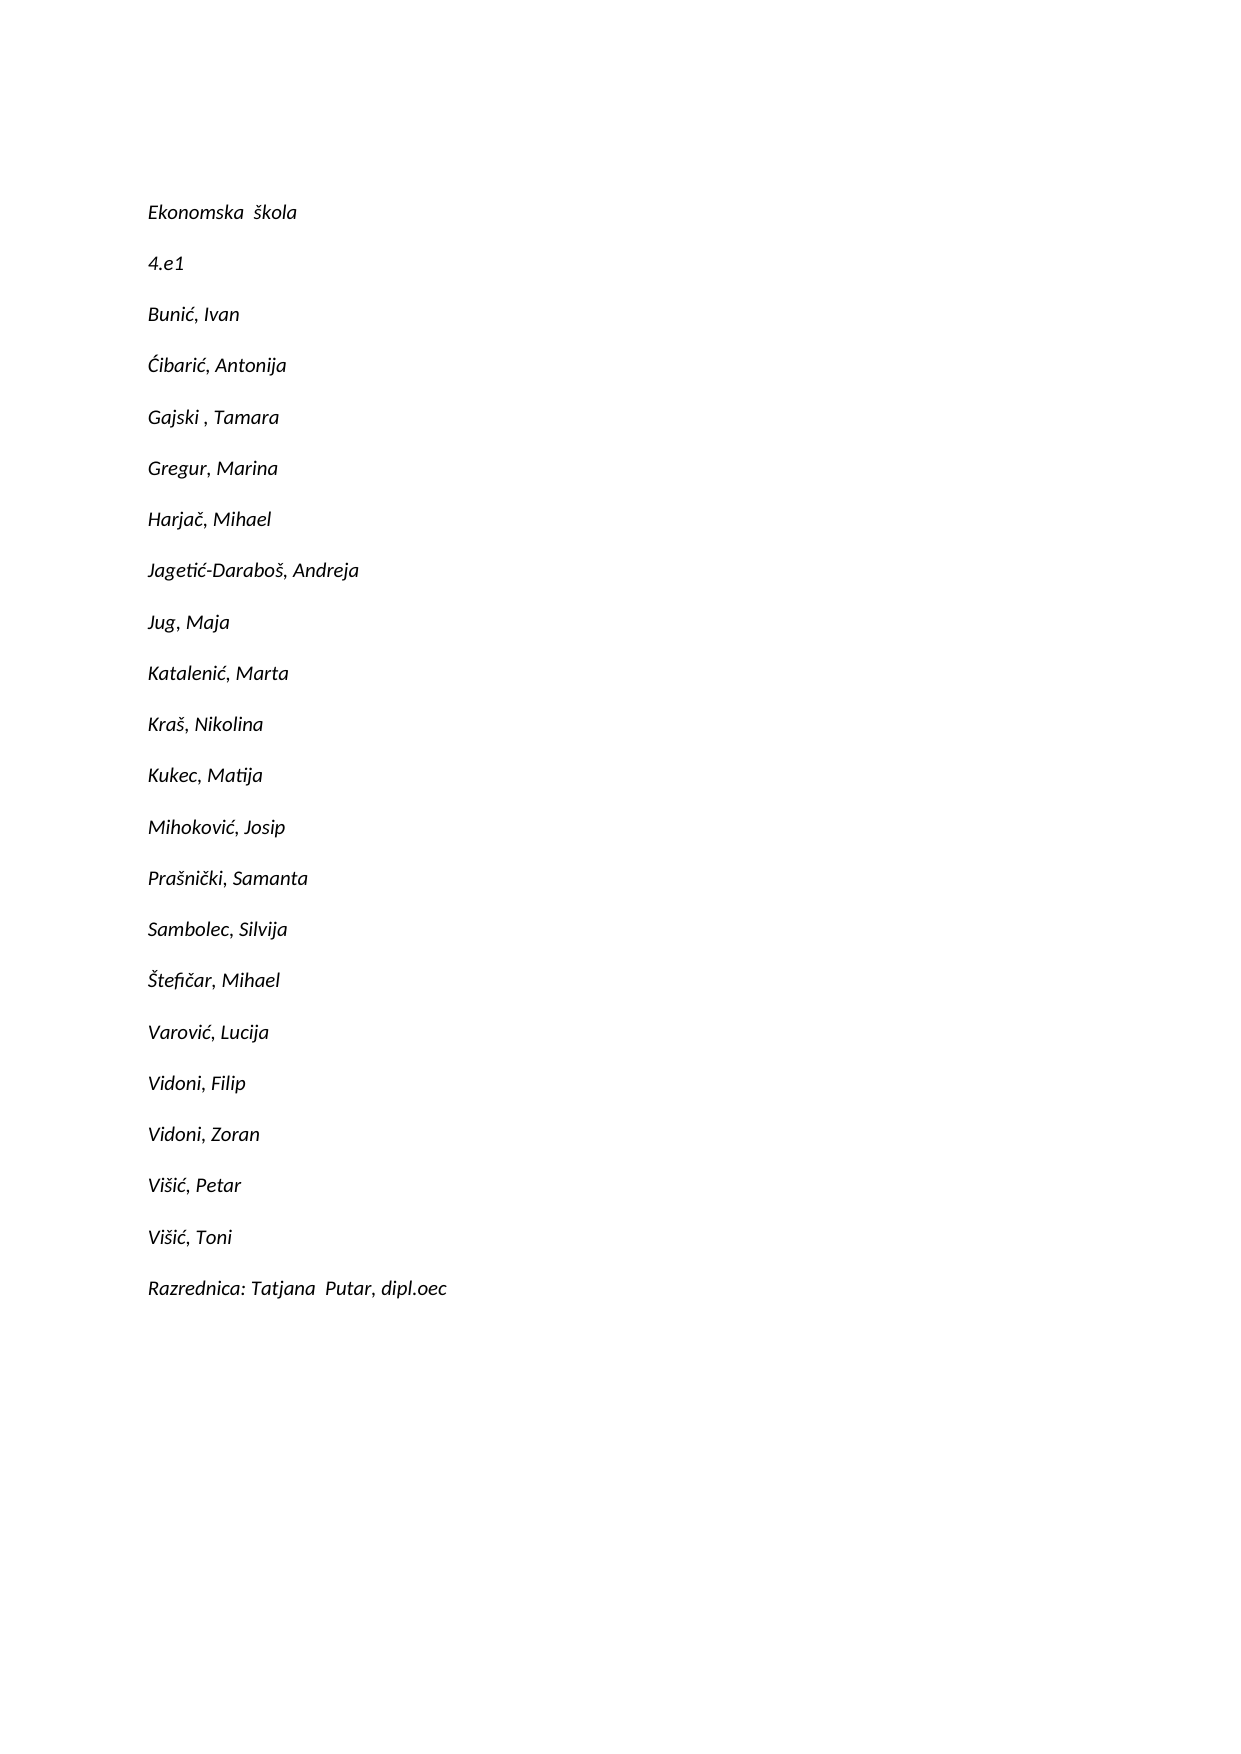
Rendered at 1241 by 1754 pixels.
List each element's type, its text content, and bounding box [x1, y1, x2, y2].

text Višić, Petar [148, 1173, 1093, 1198]
text Ćibarić, Antonija [148, 353, 1093, 378]
text Ekonomska škola [148, 199, 1093, 224]
text Varović, Lucija [148, 1019, 1093, 1044]
text Bunić, Ivan [148, 301, 1093, 327]
text Jagetić-Daraboš, Andreja [148, 558, 1093, 583]
text Mihoković, Josip [148, 814, 1093, 839]
text Višić, Toni [148, 1224, 1093, 1249]
text Gajski , Tamara [148, 404, 1093, 429]
text Kukec, Matija [148, 763, 1093, 788]
text Harjač, Mihael [148, 506, 1093, 532]
text Sambolec, Silvija [148, 916, 1093, 942]
text Štefičar, Mihael [148, 968, 1093, 993]
text Prašnički, Samanta [148, 865, 1093, 891]
text Kraš, Nikolina [148, 711, 1093, 737]
text Vidoni, Filip [148, 1070, 1093, 1096]
text Vidoni, Zoran [148, 1121, 1093, 1147]
text Gregur, Marina [148, 455, 1093, 481]
text 4.e1 [148, 250, 1093, 276]
text Katalenić, Marta [148, 660, 1093, 686]
text Razrednica: Tatjana Putar, dipl.oec [148, 1275, 1093, 1301]
text Jug, Maja [148, 609, 1093, 634]
